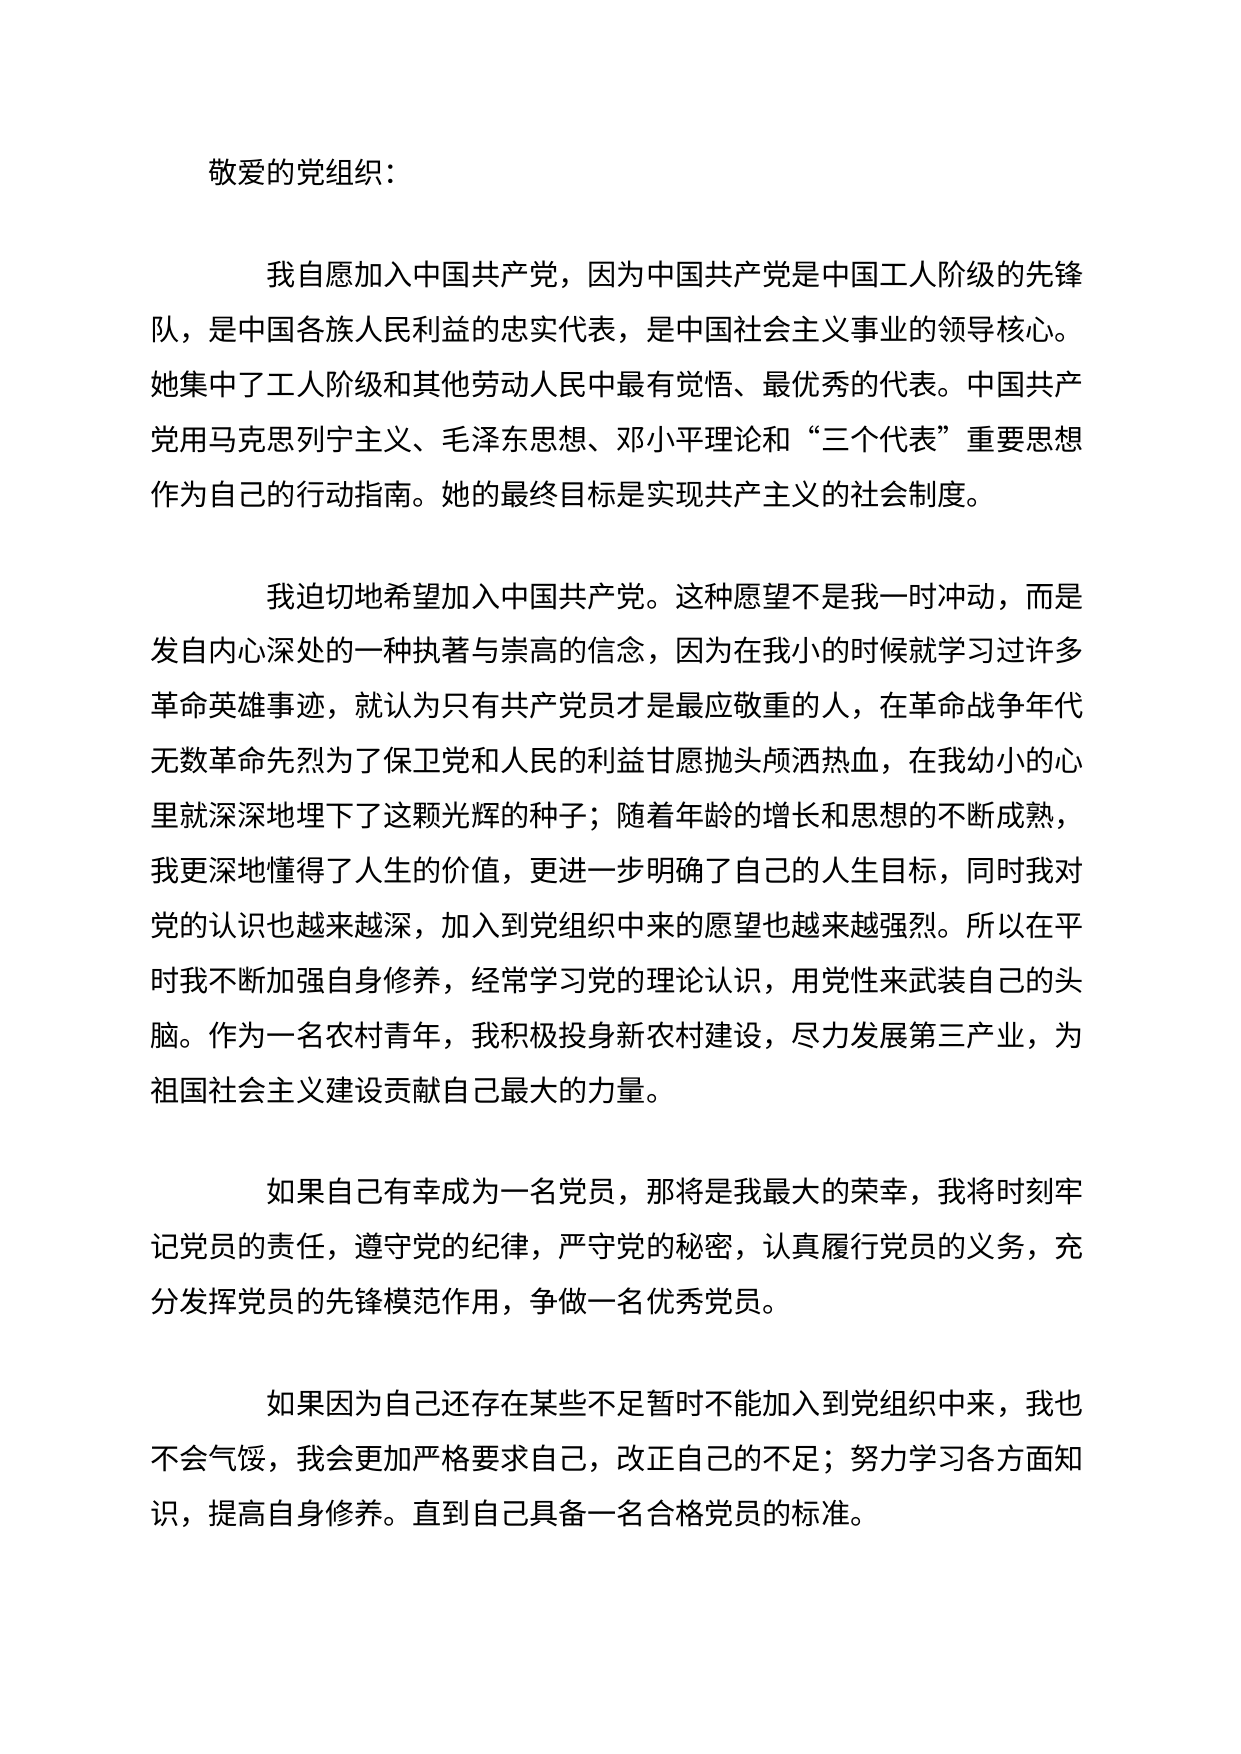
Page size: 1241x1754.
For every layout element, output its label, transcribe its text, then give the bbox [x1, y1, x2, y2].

text 我迫切地希望加入中国共产党。这种愿望不是我一时冲动，而是发自内心深处的一种执著与崇高的信念，因为在我小的时候就学习过许多革命英雄事迹，就认为只有共产党员才是最应敬重的人，在革命战争年代无数革命先烈为了保卫党和人民的利益甘愿抛头颅洒热血，在我幼小的心里就深深地埋下了这颗光辉的种子；随着年龄的增长和思想的不断成熟，我更深地懂得了人生的价值，更进一步明确了自己的人生目标，同时我对党的认识也越来越深，加入到党组织中来的愿望也越来越强烈。所以在平时我不断加强自身修养，经常学习党的理论认识，用党性来武装自己的头脑。作为一名农村青年，我积极投身新农村建设，尽力发展第三产业，为祖国社会主义建设贡献自己最大的力量。 [150, 573, 1090, 1109]
text 敬爱的党组织： [150, 150, 1090, 192]
text 我自愿加入中国共产党，因为中国共产党是中国工人阶级的先锋队，是中国各族人民利益的忠实代表，是中国社会主义事业的领导核心。她集中了工人阶级和其他劳动人民中最有觉悟、最优秀的代表。中国共产党用马克思列宁主义、毛泽东思想、邓小平理论和“三个代表”重要思想作为自己的行动指南。她的最终目标是实现共产主义的社会制度。 [150, 252, 1090, 514]
text 如果因为自己还存在某些不足暂时不能加入到党组织中来，我也不会气馁，我会更加严格要求自己，改正自己的不足；努力学习各方面知识，提高自身修养。直到自己具备一名合格党员的标准。 [150, 1381, 1090, 1533]
text 如果自己有幸成为一名党员，那将是我最大的荣幸，我将时刻牢记党员的责任，遵守党的纪律，严守党的秘密，认真履行党员的义务，充分发挥党员的先锋模范作用，争做一名优秀党员。 [150, 1169, 1090, 1321]
